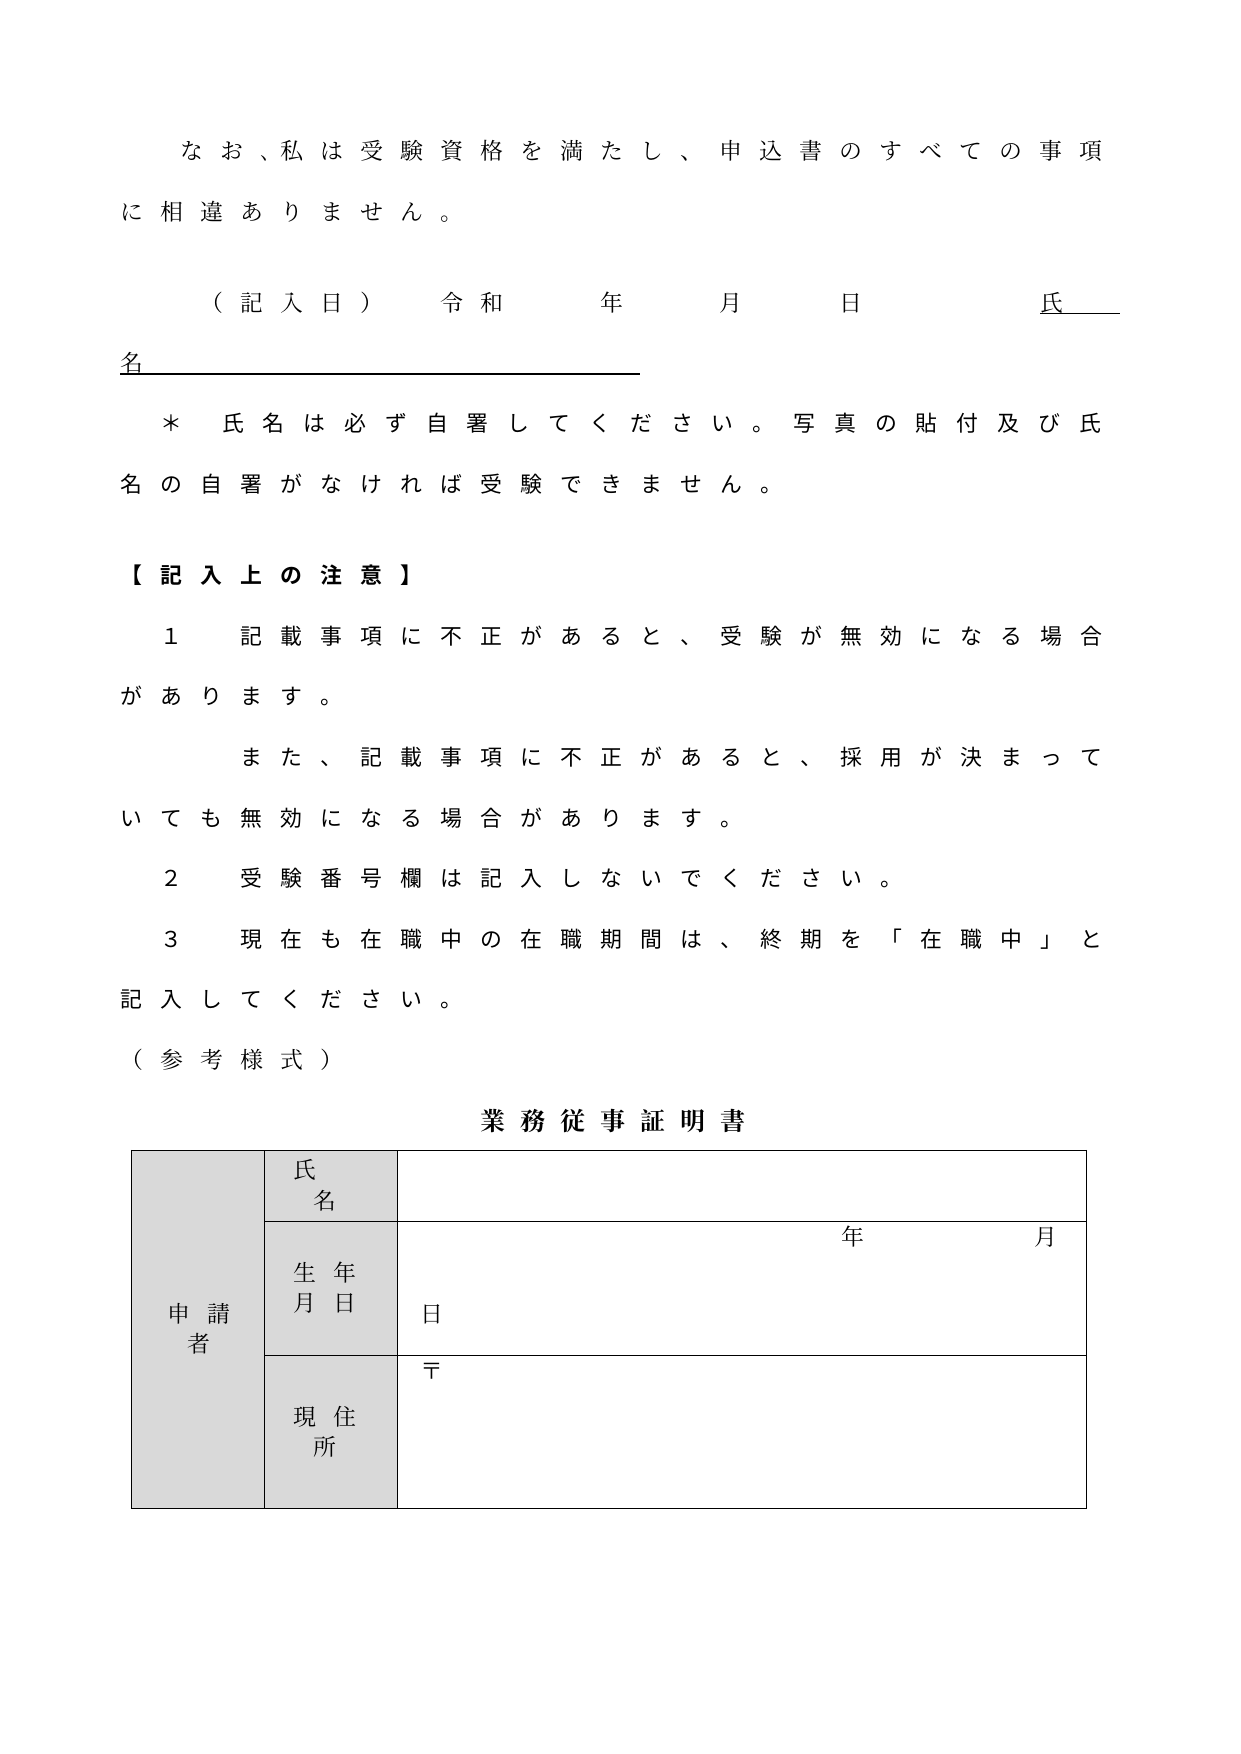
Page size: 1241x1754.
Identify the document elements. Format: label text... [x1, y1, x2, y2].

text なお､私は受験資格を満たし、申込書のすべての事項に相違ありません。 [120, 119, 1120, 240]
table_header 氏名 [265, 1151, 397, 1221]
text １ 記載事項に不正があると、受験が無効になる場合があります。 [120, 604, 1120, 725]
table_header [398, 1151, 1086, 1221]
text （記入日） 令和 年 月 日 氏 名 [120, 271, 1120, 392]
text ＊ 氏名は必ず自署してください。写真の貼付及び氏名の自署がなければ受験できません。 [120, 392, 1120, 513]
table_cell 生年月日 [265, 1222, 397, 1355]
table_cell 現住所 [265, 1356, 397, 1508]
table_cell 年 月 日 [398, 1222, 1086, 1355]
text 業務従事証明書 [120, 1089, 1120, 1150]
text ２ 受験番号欄は記入しないでください。 [120, 847, 1120, 907]
table_cell 〒 [398, 1356, 1086, 1508]
table_header 申請者 [132, 1151, 264, 1508]
text （参考様式） [120, 1028, 1120, 1089]
text 【記入上の注意】 [120, 543, 1120, 604]
text ３ 現在も在職中の在職期間は、終期を「在職中」と記入してください。 [120, 907, 1120, 1028]
text また、記載事項に不正があると、採用が決まっていても無効になる場合があります。 [120, 725, 1120, 847]
